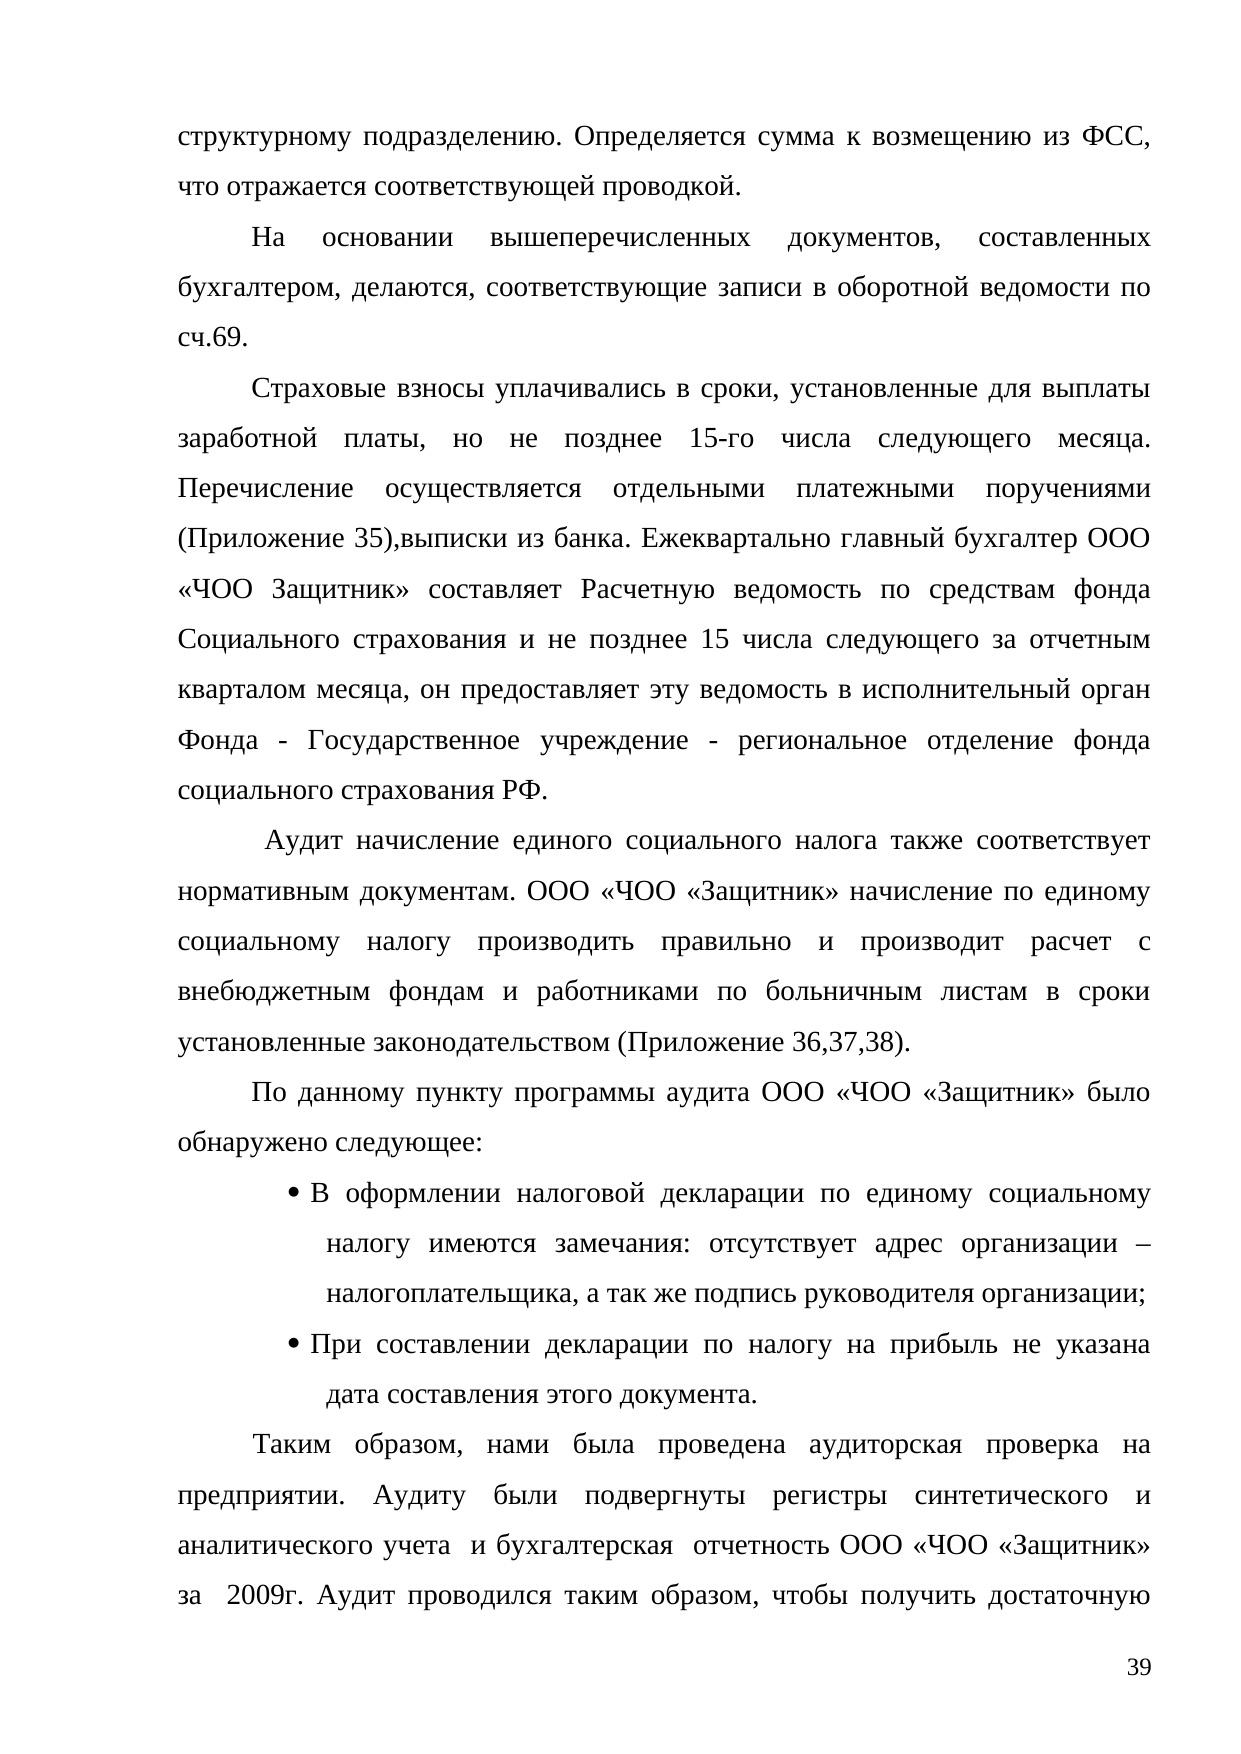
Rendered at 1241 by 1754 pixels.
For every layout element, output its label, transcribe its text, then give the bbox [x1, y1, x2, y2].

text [177, 118, 1152, 202]
list При составлении декларации по налогу на прибыль не указана дата составления этого документа. [288, 1326, 1152, 1410]
text На основании вышеперечисленных документов, составленных бухгалтером, делаются, соответствующие записи в оборотной ведомости по сч.69. [177, 219, 1152, 353]
text Аудит начисление единого социального налога также соответствует нормативным документам. ООО «ЧОО «Защитник» начисление по единому социальному налогу производить правильно и производит расчет с внебюджетным фондам и работниками по больничным листам в сроки установленные законодательством (Приложение 36,37,38). [177, 822, 1152, 1057]
list В оформлении налоговой декларации по единому социальному налогу имеются замечания: отсутствует адрес организации – налогоплательщика, а так же подпись руководителя организации; [288, 1175, 1152, 1309]
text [177, 1426, 1152, 1611]
text Страховые взносы уплачивались в сроки, установленные для выплаты заработной платы, но не позднее 15-го числа следующего месяца. Перечисление осуществляется отдельными платежными поручениями (Приложение 35),выписки из банка. Ежеквартально главный бухгалтер ООО «ЧОО Защитник» составляет Расчетную ведомость по средствам фонда Социального страхования и не позднее 15 числа следующего за отчетным кварталом месяца, он предоставляет эту ведомость в исполнительный орган Фонда - Государственное учреждение - региональное отделение фонда социального страхования РФ. [177, 370, 1152, 806]
text По данному пункту программы аудита ООО «ЧОО «Защитник» было обнаружено следующее: [177, 1074, 1152, 1158]
